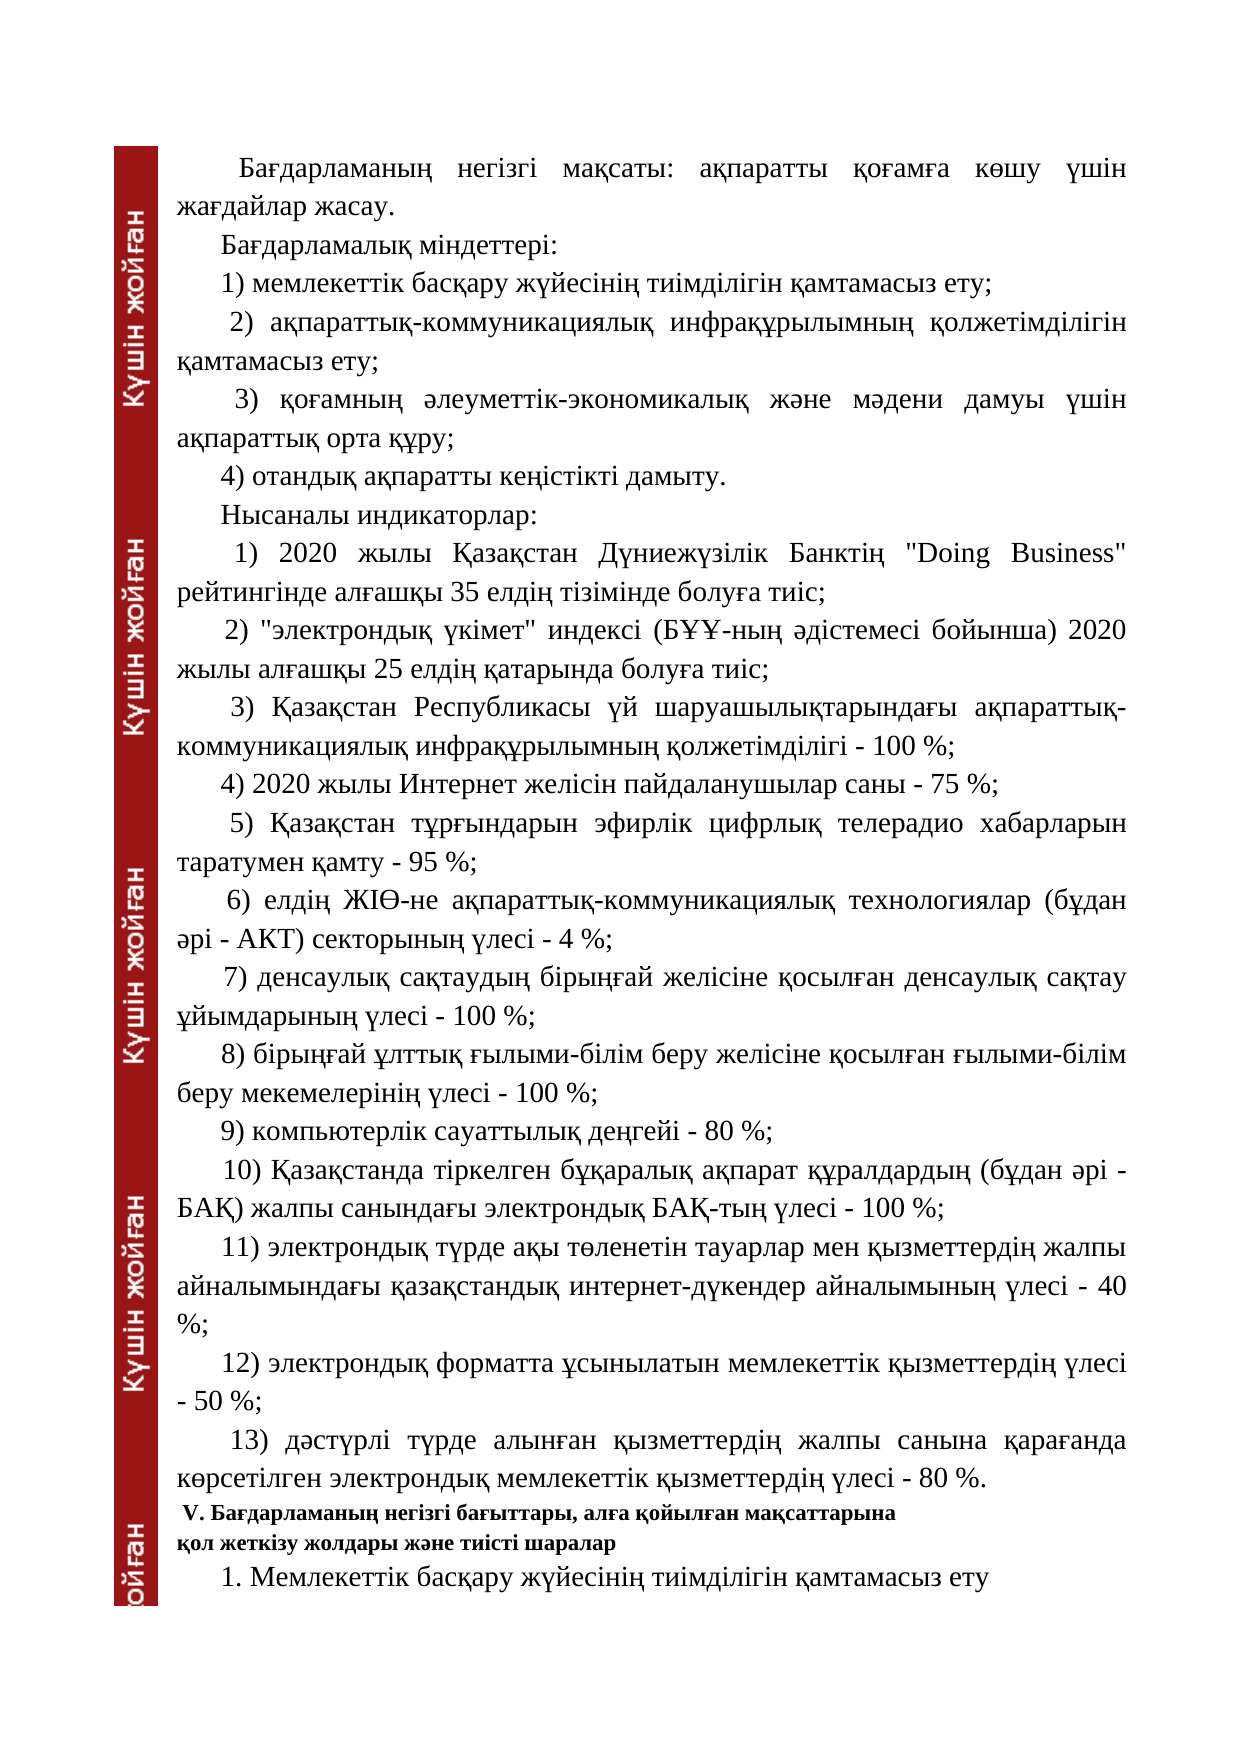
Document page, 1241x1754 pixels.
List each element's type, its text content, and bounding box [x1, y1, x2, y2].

picture [114, 492, 158, 497]
text 1) 2020 жылы Қазақстан Дүниежүзілік Банктің "Doing Business" рейтингінде алғашқы 35 елдің тізімінде болуға тиіс; [112, 535, 1128, 607]
picture [114, 1108, 158, 1113]
text Нысаналы индикаторлар: [112, 497, 1128, 530]
text 6) елдің ЖІӨ-не ақпараттық-коммуникациялық технологиялар (бұдан әрі - АКТ) секторының үлесі - 4 %; [112, 882, 1128, 954]
text 13) дәстүрлі түрде алынған қызметтердің жалпы санына қарағанда көрсетілген электрондық мемлекеттік қызметтердің үлесі - 80 %. [112, 1422, 1128, 1494]
text 12) электрондық форматта ұсынылатын мемлекеттік қызметтердің үлесі - 50 %; [112, 1345, 1128, 1417]
text 1. Мемлекеттік басқару жүйесінің тиімділігін қамтамасыз ету [112, 1559, 1128, 1593]
picture [114, 1494, 158, 1499]
text Бағдарламалық міндеттері: [112, 227, 1128, 261]
picture [114, 1593, 158, 1606]
text 9) компьютерлік сауаттылық деңгейі - 80 %; [112, 1113, 1128, 1147]
text Бағдарламаның негізгі мақсаты: ақпаратты қоғамға көшу үшін жағдайлар жасау. [112, 150, 1128, 222]
text 4) отандық ақпаратты кеңістікті дамыту. [112, 458, 1128, 492]
picture [114, 453, 158, 458]
picture [114, 261, 158, 266]
picture [114, 1031, 158, 1036]
picture [114, 530, 158, 535]
text 5) Қазақстан тұрғындарын эфирлік цифрлық телерадио хабарларын таратумен қамту - 95 %; [112, 805, 1128, 877]
picture [114, 222, 158, 227]
picture [114, 1340, 158, 1345]
picture [114, 607, 158, 612]
picture [114, 762, 158, 767]
picture [114, 1147, 158, 1152]
text 2) "электрондық үкімет" индексі (БҰҰ-ның әдістемесі бойынша) 2020 жылы алғашқы 25 елдің қатарында болуға тиіс; [112, 612, 1128, 684]
text 10) Қазақстанда тіркелген бұқаралық ақпарат құралдардың (бұдан әрі - БАҚ) жалпы санындағы электрондық БАҚ-тың үлесі - 100 %; [112, 1152, 1128, 1224]
text 11) электрондық түрде ақы төленетін тауарлар мен қызметтердің жалпы айналымындағы қазақстандық интернет-дүкендер айналымының үлесі - 40 %; [112, 1229, 1128, 1340]
text 2) ақпараттық-коммуникациялық инфрақұрылымның қолжетімділігін қамтамасыз ету; [112, 304, 1128, 376]
picture [114, 954, 158, 959]
picture [114, 146, 158, 150]
picture [114, 800, 158, 805]
picture [114, 877, 158, 882]
picture [114, 1224, 158, 1229]
picture [114, 1417, 158, 1422]
text 3) Қазақстан Республикасы үй шаруашылықтарындағы ақпараттық-коммуникациялық инфрақұрылымның қолжетімділігі - 100 %; [112, 689, 1128, 762]
text 3) қоғамның әлеуметтік-экономикалық және мәдени дамуы үшін ақпараттық орта құру; [112, 381, 1128, 453]
text 7) денсаулық сақтаудың бірыңғай желісіне қосылған денсаулық сақтау ұйымдарының үлесі - 100 %; [112, 959, 1128, 1031]
text 8) бірыңғай ұлттық ғылыми-білім беру желісіне қосылған ғылыми-білім беру мекемелерінің үлесі - 100 %; [112, 1036, 1128, 1108]
text 1) мемлекеттік басқару жүйесінің тиімділігін қамтамасыз ету; [112, 266, 1128, 299]
picture [114, 299, 158, 304]
text V. Бағдарламаның негізгі бағыттары, алға қойылған мақсаттарына қол жеткізу жолдары және тиісті шаралар [112, 1499, 1128, 1556]
text 4) 2020 жылы Интернет желісін пайдаланушылар саны - 75 %; [112, 767, 1128, 800]
picture [114, 684, 158, 689]
picture [114, 376, 158, 381]
